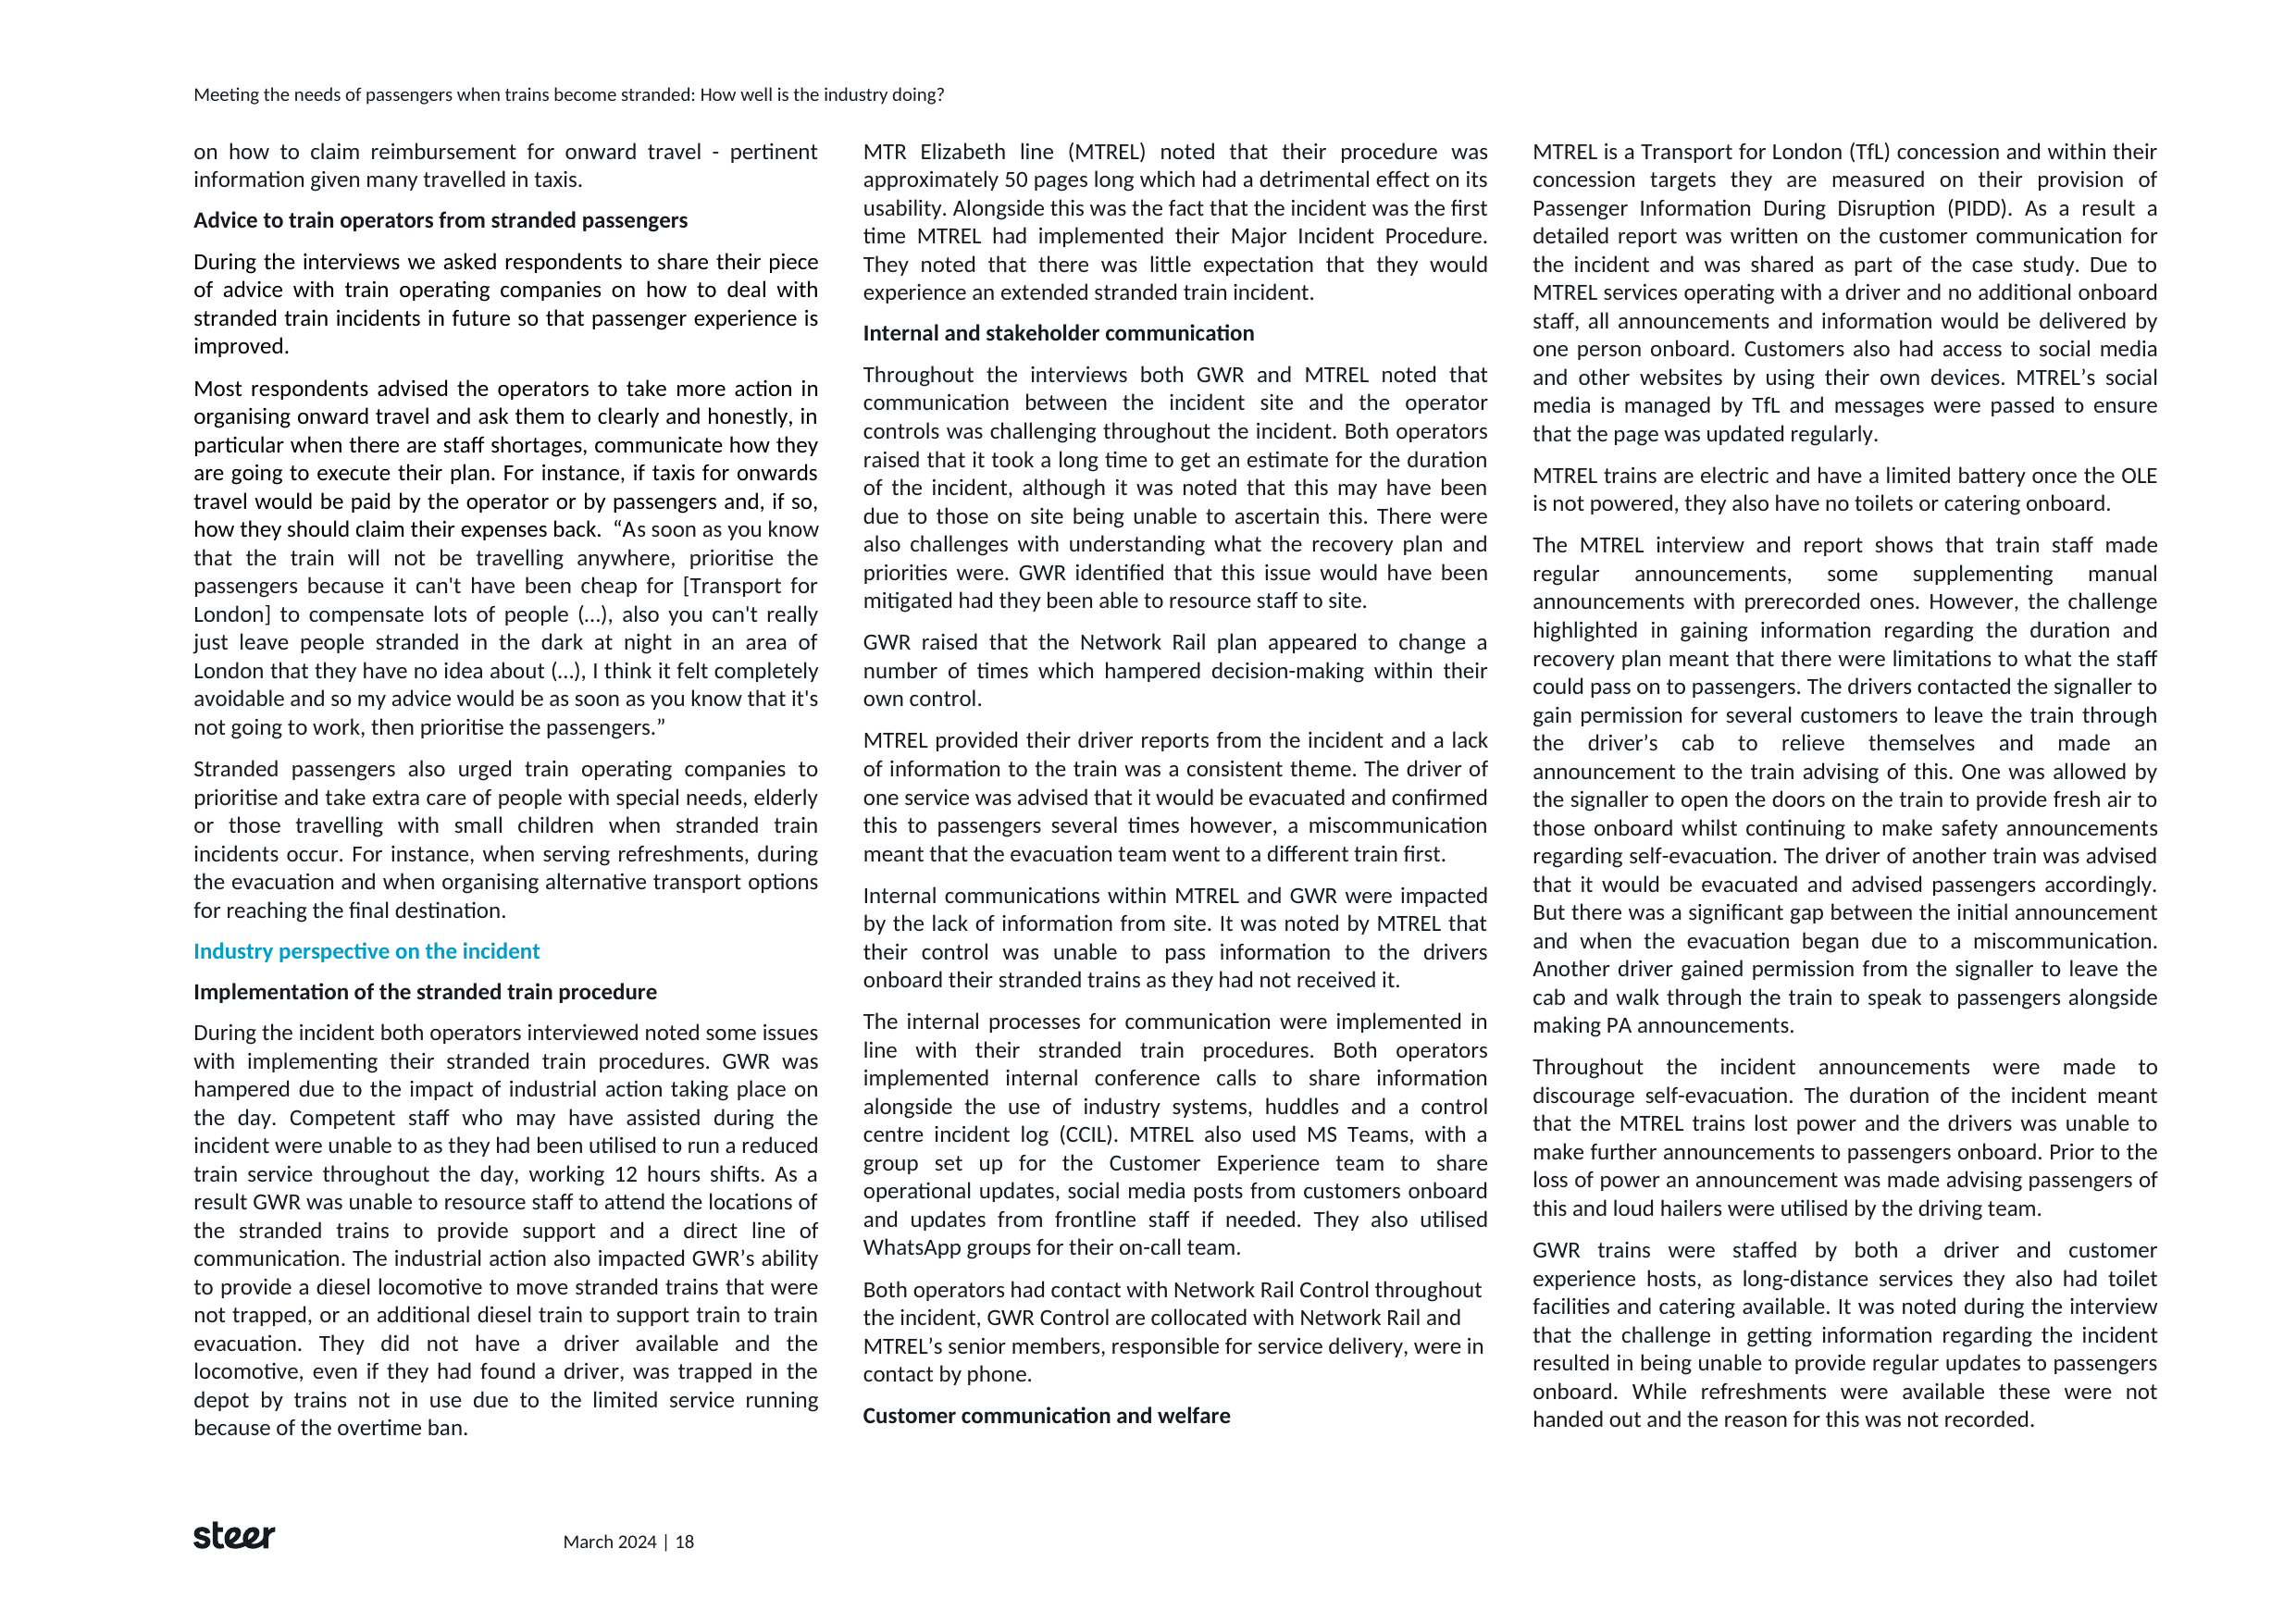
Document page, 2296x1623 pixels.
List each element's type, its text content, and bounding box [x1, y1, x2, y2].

text Internal communications within MTREL and GWR were impacted by the lack of information from site. It was noted by MTREL that their control was unable to pass information to the drivers onboard their stranded trains as they had not received it. [863, 881, 1489, 994]
text Customer communication and welfare [863, 1401, 1489, 1430]
text Throughout the incident announcements were made to discourage self-evacuation. The duration of the incident meant that the MTREL trains lost power and the drivers was unable to make further announcements to passengers onboard. Prior to the loss of power an announcement was made advising passengers of this and loud hailers were utilised by the driving team. [1533, 1053, 2159, 1222]
subtitle Industry perspective on the incident [193, 937, 819, 964]
subtitle Advice to train operators from stranded passengers [193, 206, 819, 233]
subtitle Implementation of the stranded train procedure [193, 978, 819, 1005]
text The internal processes for communication were implemented in line with their stranded train procedures. Both operators implemented internal conference calls to share information alongside the use of industry systems, huddles and a control centre incident log (CCIL). MTREL also used MS Teams, with a group set up for the Customer Experience team to share operational updates, social media posts from customers onboard and updates from frontline staff if needed. They also utilised WhatsApp groups for their on-call team. [863, 1007, 1489, 1261]
text The MTREL interview and report shows that train staff made regular announcements, some supplementing manual announcements with prerecorded ones. However, the challenge highlighted in gaining information regarding the duration and recovery plan meant that there were limitations to what the staff could pass on to passengers. The drivers contacted the signaller to gain permission for several customers to leave the train through the driver’s cab to relieve themselves and made an announcement to the train advising of this. One was allowed by the signaller to open the doors on the train to provide fresh air to those onboard whilst continuing to make safety announcements regarding self-evacuation. The driver of another train was advised that it would be evacuated and advised passengers accordingly. But there was a significant gap between the initial announcement and when the evacuation began due to a miscommunication. Another driver gained permission from the signaller to leave the cab and walk through the train to speak to passengers alongside making PA announcements. [1533, 531, 2159, 1039]
text Stranded passengers also urged train operating companies to prioritise and take extra care of people with special needs, elderly or those travelling with small children when stranded train incidents occur. For instance, when serving refreshments, during the evacuation and when organising alternative transport options for reaching the final destination. [193, 754, 819, 923]
text GWR raised that the Network Rail plan appeared to change a number of times which hampered decision-making within their own control. [863, 627, 1489, 712]
text Both operators had contact with Network Rail Control throughout the incident, GWR Control are collocated with Network Rail and MTREL’s senior members, responsible for service delivery, were in contact by phone. [863, 1275, 1489, 1388]
text Most respondents advised the operators to take more action in organising onward travel and ask them to clearly and honestly, in particular when there are staff shortages, communicate how they are going to execute their plan. For instance, if taxis for onwards travel would be paid by the operator or by passengers and, if so, how they should claim their expenses back. “As soon as you know that the train will not be travelling anywhere, prioritise the passengers because it can't have been cheap for [Transport for London] to compensate lots of people (…), also you can't really just leave people stranded in the dark at night in an area of London that they have no idea about (…), I think it felt completely avoidable and so my advice would be as soon as you know that it's not going to work, then prioritise the passengers.” [193, 374, 819, 741]
text Throughout the interviews both GWR and MTREL noted that communication between the incident site and the operator controls was challenging throughout the incident. Both operators raised that it took a long time to get an estimate for the duration of the incident, although it was noted that this may have been due to those on site being unable to ascertain this. There were also challenges with understanding what the recovery plan and priorities were. GWR identified that this issue would have been mitigated had they been able to resource staff to site. [863, 360, 1489, 614]
text MTREL is a Transport for London (TfL) concession and within their concession targets they are measured on their provision of Passenger Information During Disruption (PIDD). As a result a detailed report was written on the customer communication for the incident and was shared as part of the case study. Due to MTREL services operating with a driver and no additional onboard staff, all announcements and information would be delivered by one person onboard. Customers also had access to social media and other websites by using their own devices. MTREL’s social media is managed by TfL and messages were passed to ensure that the page was updated regularly. [1533, 137, 2159, 447]
text MTREL provided their driver reports from the incident and a lack of information to the train was a consistent theme. The driver of one service was advised that it would be evacuated and confirmed this to passengers several times however, a miscommunication meant that the evacuation team went to a different train first. [863, 725, 1489, 867]
text GWR trains were staffed by both a driver and customer experience hosts, as long-distance services they also had toilet facilities and catering available. It was noted during the interview that the challenge in getting information regarding the incident resulted in being unable to provide regular updates to passengers onboard. While refreshments were available these were not handed out and the reason for this was not recorded. [1533, 1235, 2159, 1433]
text MTREL trains are electric and have a limited battery once the OLE is not powered, they also have no toilets or catering onboard. [1533, 461, 2159, 517]
subtitle Internal and stakeholder communication [863, 319, 1489, 346]
text During the incident both operators interviewed noted some issues with implementing their stranded train procedures. GWR was hampered due to the impact of industrial action taking place on the day. Competent staff who may have assisted during the incident were unable to as they had been utilised to run a reduced train service throughout the day, working 12 hours shifts. As a result GWR was unable to resource staff to attend the locations of the stranded trains to provide support and a direct line of communication. The industrial action also impacted GWR’s ability to provide a diesel locomotive to move stranded trains that were not trapped, or an additional diesel train to support train to train evacuation. They did not have a driver available and the locomotive, even if they had found a driver, was trapped in the depot by trains not in use due to the limited service running because of the overtime ban. [193, 1018, 819, 1442]
text MTR Elizabeth line (MTREL) noted that their procedure was approximately 50 pages long which had a detrimental effect on its usability. Alongside this was the fact that the incident was the first time MTREL had implemented their Major Incident Procedure. They noted that there was little expectation that they would experience an extended stranded train incident. [863, 137, 1489, 306]
text During the interviews we asked respondents to share their piece of advice with train operating companies on how to deal with stranded train incidents in future so that passenger experience is improved. [193, 247, 819, 360]
